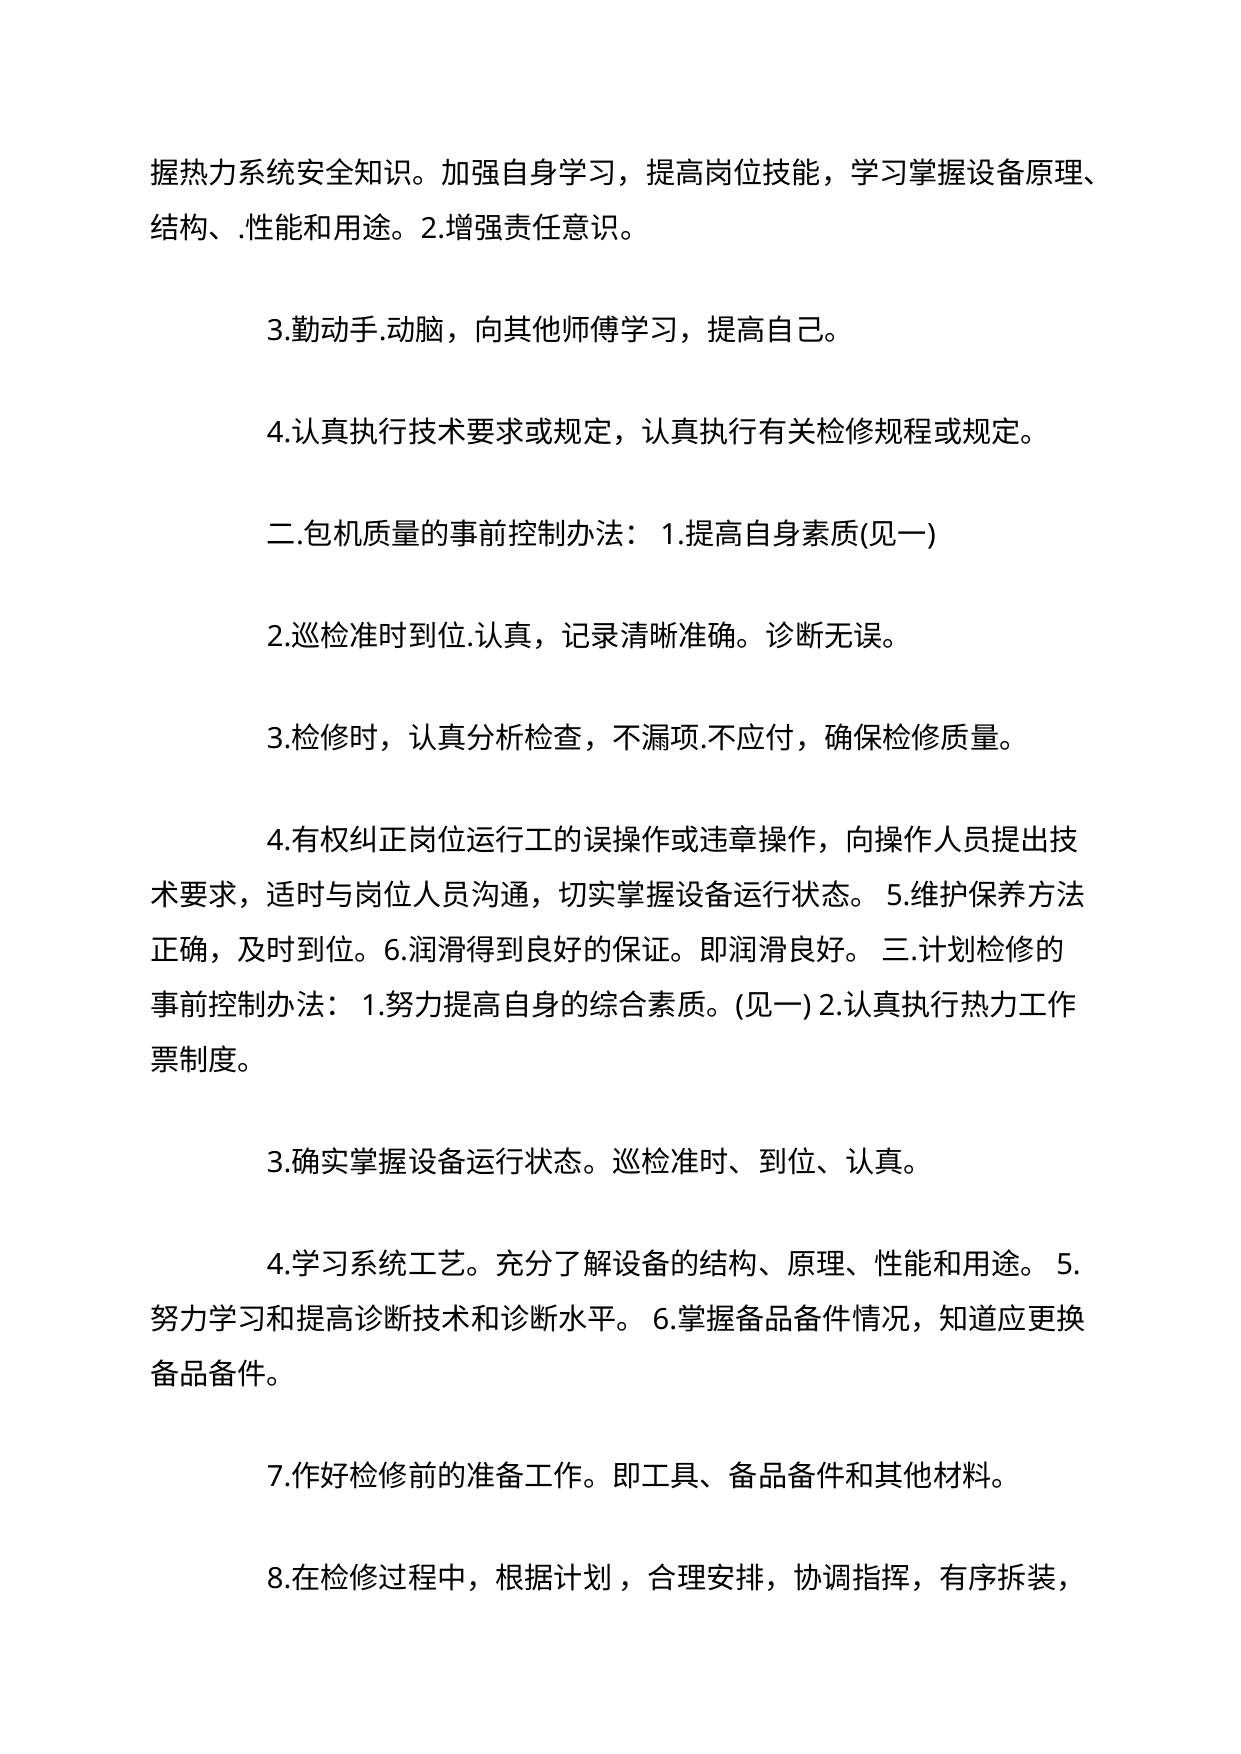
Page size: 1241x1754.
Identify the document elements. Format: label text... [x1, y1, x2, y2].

text 7.作好检修前的准备工作。即工具、备品备件和其他材料。 [150, 1452, 1090, 1495]
text 4.认真执行技术要求或规定，认真执行有关检修规程或规定。 [150, 409, 1090, 451]
text 2.巡检准时到位.认真，记录清晰准确。诊断无误。 [150, 613, 1090, 655]
text 3.检修时，认真分析检查，不漏项.不应付，确保检修质量。 [150, 715, 1090, 757]
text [150, 150, 1090, 247]
text 4.有权纠正岗位运行工的误操作或违章操作，向操作人员提出技术要求，适时与岗位人员沟通，切实掌握设备运行状态。 5.维护保养方法正确，及时到位。6.润滑得到良好的保证。即润滑良好。 三.计划检修的事前控制办法： 1.努力提高自身的综合素质。(见一) 2.认真执行热力工作票制度。 [150, 817, 1090, 1079]
text 4.学习系统工艺。充分了解设备的结构、原理、性能和用途。 5.努力学习和提高诊断技术和诊断水平。 6.掌握备品备件情况，知道应更换备品备件。 [150, 1241, 1090, 1393]
text 二.包机质量的事前控制办法： 1.提高自身素质(见一) [150, 511, 1090, 553]
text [150, 1554, 1090, 1597]
text 3.勤动手.动脑，向其他师傅学习，提高自己。 [150, 307, 1090, 349]
text 3.确实掌握设备运行状态。巡检准时、到位、认真。 [150, 1138, 1090, 1181]
